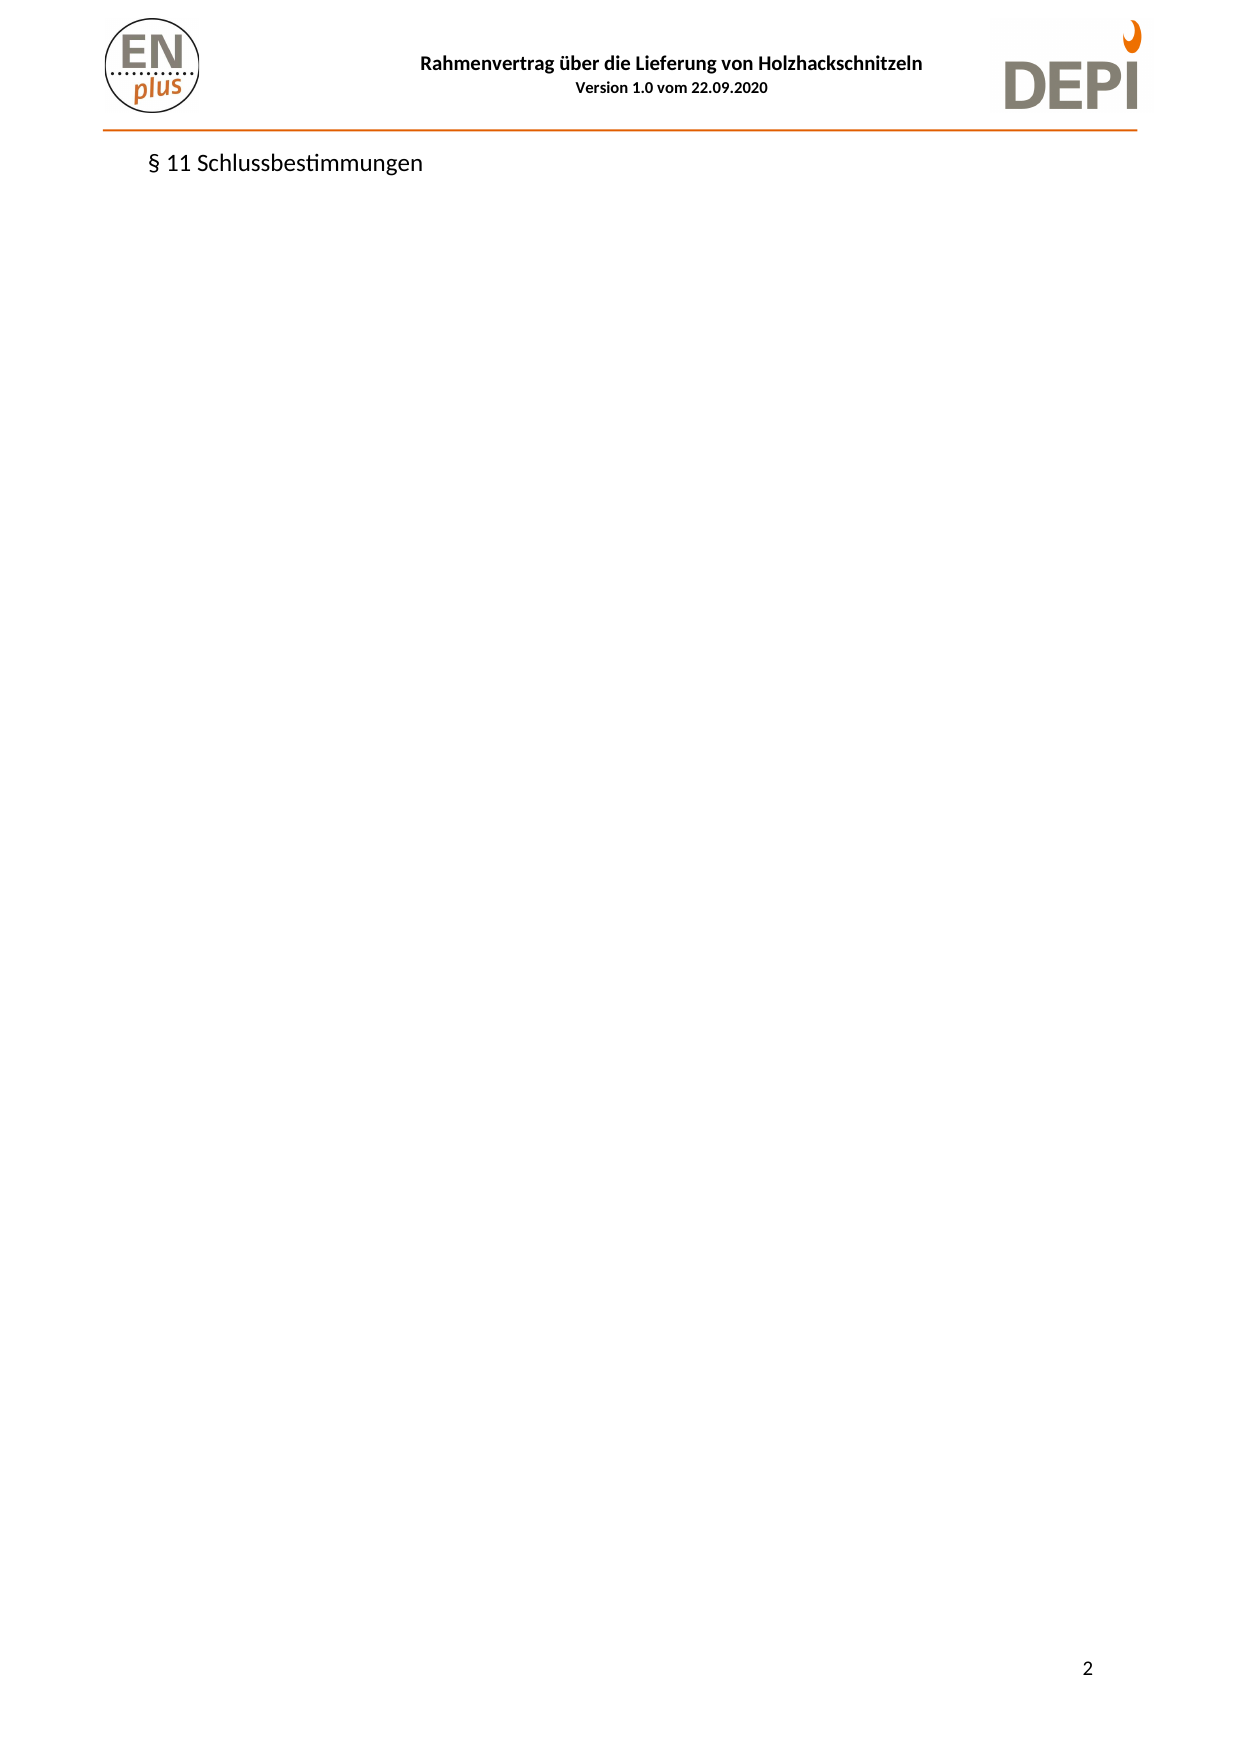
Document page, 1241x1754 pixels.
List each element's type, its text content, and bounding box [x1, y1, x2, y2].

picture [989, 18, 1155, 113]
text § 11 Schlussbestimmungen [148, 148, 1093, 178]
picture [104, 18, 200, 113]
